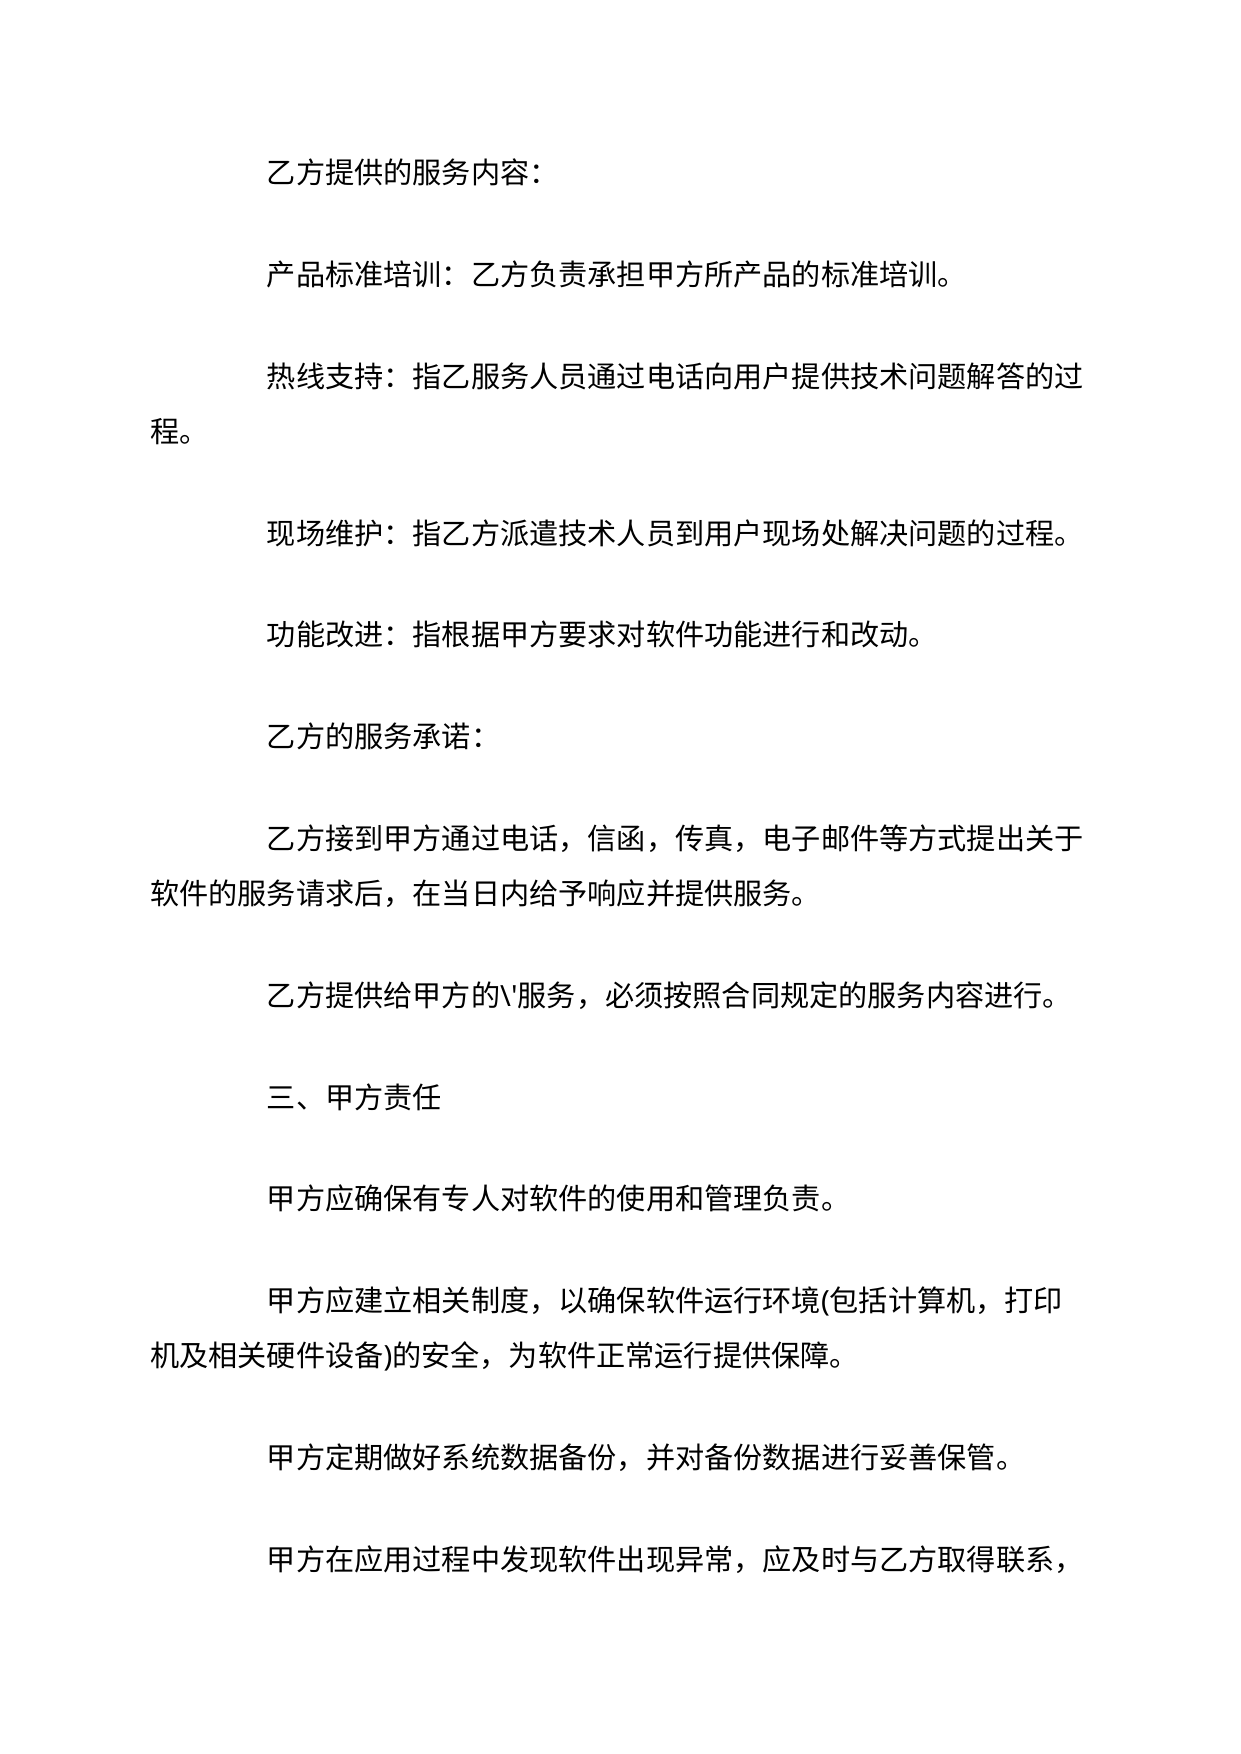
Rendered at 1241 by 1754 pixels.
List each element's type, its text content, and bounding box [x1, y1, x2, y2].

text 甲方定期做好系统数据备份，并对备份数据进行妥善保管。 [150, 1435, 1090, 1477]
text 乙方提供给甲方的\'服务，必须按照合同规定的服务内容进行。 [150, 972, 1090, 1014]
text 乙方接到甲方通过电话，信函，传真，电子邮件等方式提出关于软件的服务请求后，在当日内给予响应并提供服务。 [150, 816, 1090, 913]
text 乙方提供的服务内容： [150, 150, 1090, 192]
text 功能改进：指根据甲方要求对软件功能进行和改动。 [150, 612, 1090, 654]
text 甲方应建立相关制度，以确保软件运行环境(包括计算机，打印机及相关硬件设备)的安全，为软件正常运行提供保障。 [150, 1278, 1090, 1375]
text 产品标准培训：乙方负责承担甲方所产品的标准培训。 [150, 252, 1090, 294]
text 三、甲方责任 [150, 1074, 1090, 1116]
text 现场维护：指乙方派遣技术人员到用户现场处解决问题的过程。 [150, 510, 1090, 552]
text 热线支持：指乙服务人员通过电话向用户提供技术问题解答的过程。 [150, 353, 1090, 451]
text 甲方应确保有专人对软件的使用和管理负责。 [150, 1176, 1090, 1218]
text 乙方的服务承诺： [150, 714, 1090, 756]
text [150, 1536, 1090, 1579]
